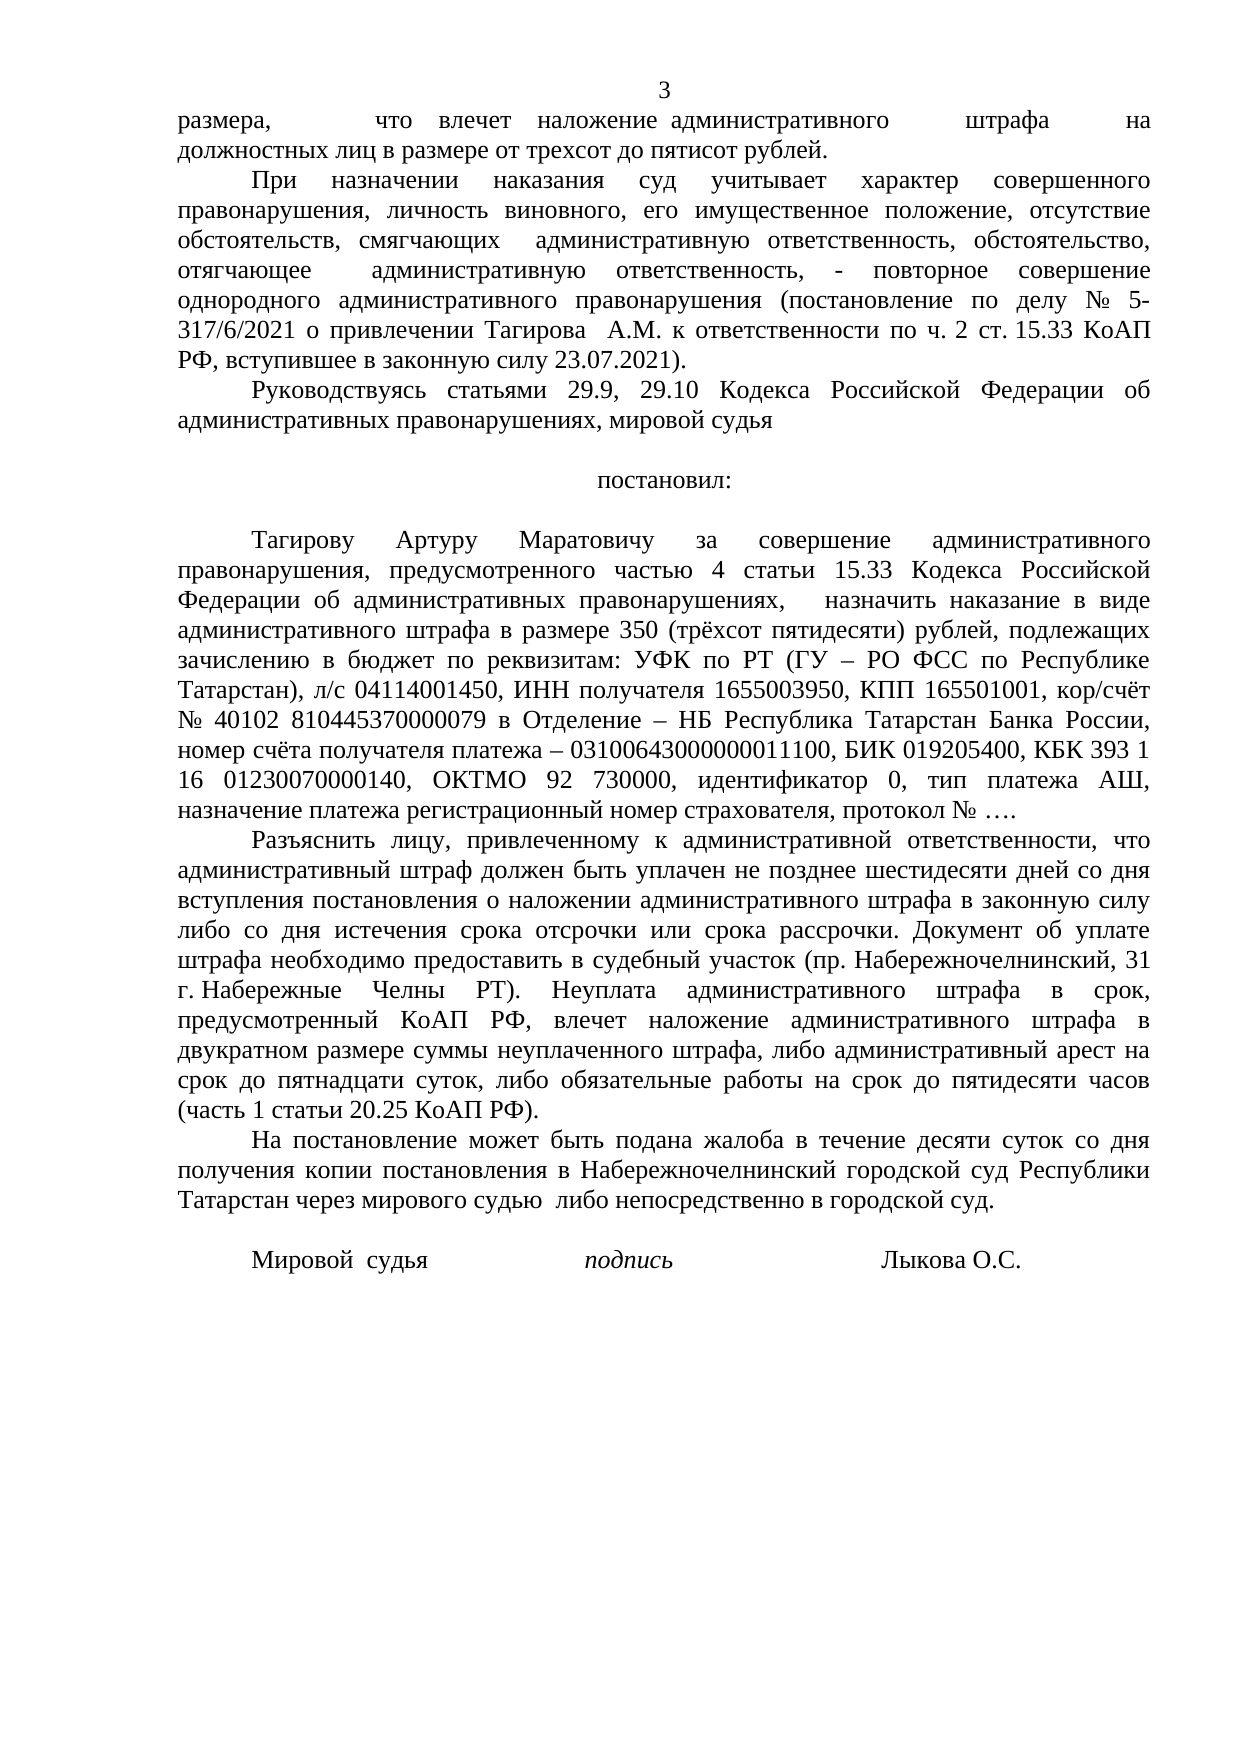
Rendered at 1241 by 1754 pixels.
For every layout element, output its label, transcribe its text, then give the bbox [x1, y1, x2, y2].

text Руководствуясь статьями 29.9, 29.10 Кодекса Российской Федерации об административных правонарушениях, мировой судья [177, 374, 1152, 434]
text При назначении наказания суд учитывает характер совершенного правонарушения, личность виновного, его имущественное положение, отсутствие обстоятельств, смягчающих административную ответственность, обстоятельство, отягчающее административную ответственность, - повторное совершение однородного административного правонарушения (постановление по делу № 5-317/6/2021 о привлечении Тагирова А.М. к ответственности по ч. 2 ст. 15.33 КоАП РФ, вступившее в законную силу 23.07.2021). [177, 164, 1152, 374]
text Разъяснить лицу, привлеченному к административной ответственности, что административный штраф должен быть уплачен не позднее шестидесяти дней со дня вступления постановления о наложении административного штрафа в законную силу либо со дня истечения срока отсрочки или срока рассрочки. Документ об уплате штрафа необходимо предоставить в судебный участок (пр. Набережночелнинский, 31 г. Набережные Челны РТ). Неуплата административного штрафа в срок, предусмотренный КоАП РФ, влечет наложение административного штрафа в двукратном размере суммы неуплаченного штрафа, либо административный арест на срок до пятнадцати суток, либо обязательные работы на срок до пятидесяти часов (часть 1 статьи 20.25 КоАП РФ). [177, 824, 1152, 1124]
text постановил: [177, 464, 1152, 494]
text Мировой судья подпись Лыкова О.С. [177, 1244, 1152, 1274]
text На постановление может быть подана жалоба в течение десяти суток со дня получения копии постановления в Набережночелнинский городской суд Республики Татарстан через мирового судью либо непосредственно в городской суд. [177, 1124, 1152, 1214]
text Тагирову Артуру Маратовичу за совершение административного правонарушения, предусмотренного частью 4 статьи 15.33 Кодекса Российской Федерации об административных правонарушениях, назначить наказание в виде административного штрафа в размере 350 (трёхсот пятидесяти) рублей, подлежащих зачислению в бюджет по реквизитам: УФК по РТ (ГУ – РО ФСС по Республике Татарстан), л/с 04114001450, ИНН получателя 1655003950, КПП 165501001, кор/счёт № 40102 810445370000079 в Отделение – НБ Республика Татарстан Банка России, номер счёта получателя платежа – 03100643000000011100, БИК 019205400, КБК 393 1 16 01230070000140, ОКТМО 92 730000, идентификатор 0, тип платежа АШ, назначение платежа регистрационный номер страхователя, протокол № …. [177, 524, 1152, 824]
